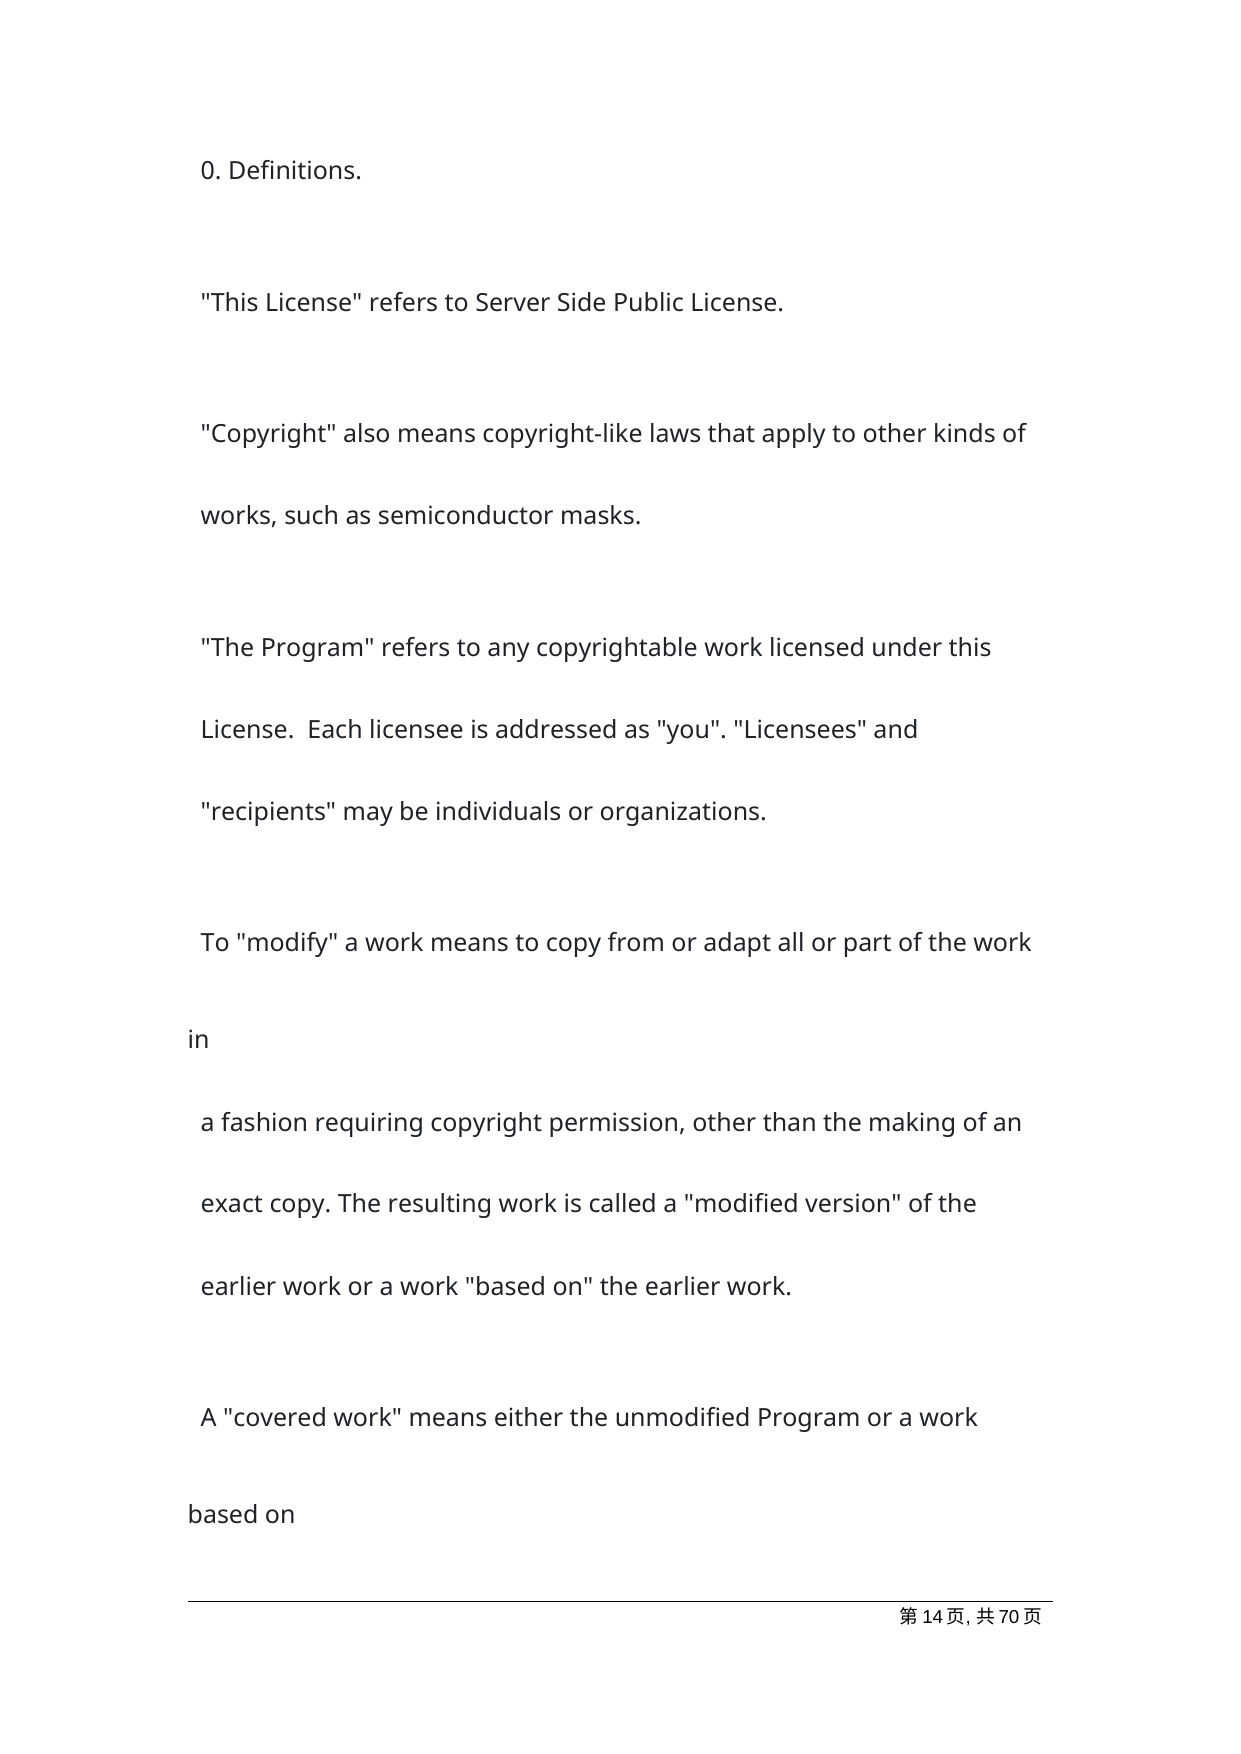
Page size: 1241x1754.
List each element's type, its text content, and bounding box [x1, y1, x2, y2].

text To "modify" a work means to copy from or adapt all or part of the work in [187, 909, 1053, 1072]
text "The Program" refers to any copyrightable work licensed under this [187, 614, 1053, 679]
text "Copyright" also means copyright-like laws that apply to other kinds of [187, 400, 1053, 465]
text License. Each licensee is addressed as "you". "Licensees" and [187, 696, 1053, 761]
text a fashion requiring copyright permission, other than the making of an [187, 1089, 1053, 1154]
text works, such as semiconductor masks. [187, 482, 1053, 547]
text A "covered work" means either the unmodified Program or a work based on [187, 1384, 1053, 1547]
text earlier work or a work "based on" the earlier work. [187, 1253, 1053, 1318]
text "This License" refers to Server Side Public License. [187, 269, 1053, 334]
text "recipients" may be individuals or organizations. [187, 778, 1053, 843]
text 0. Definitions. [187, 137, 1053, 202]
text exact copy. The resulting work is called a "modified version" of the [187, 1171, 1053, 1236]
